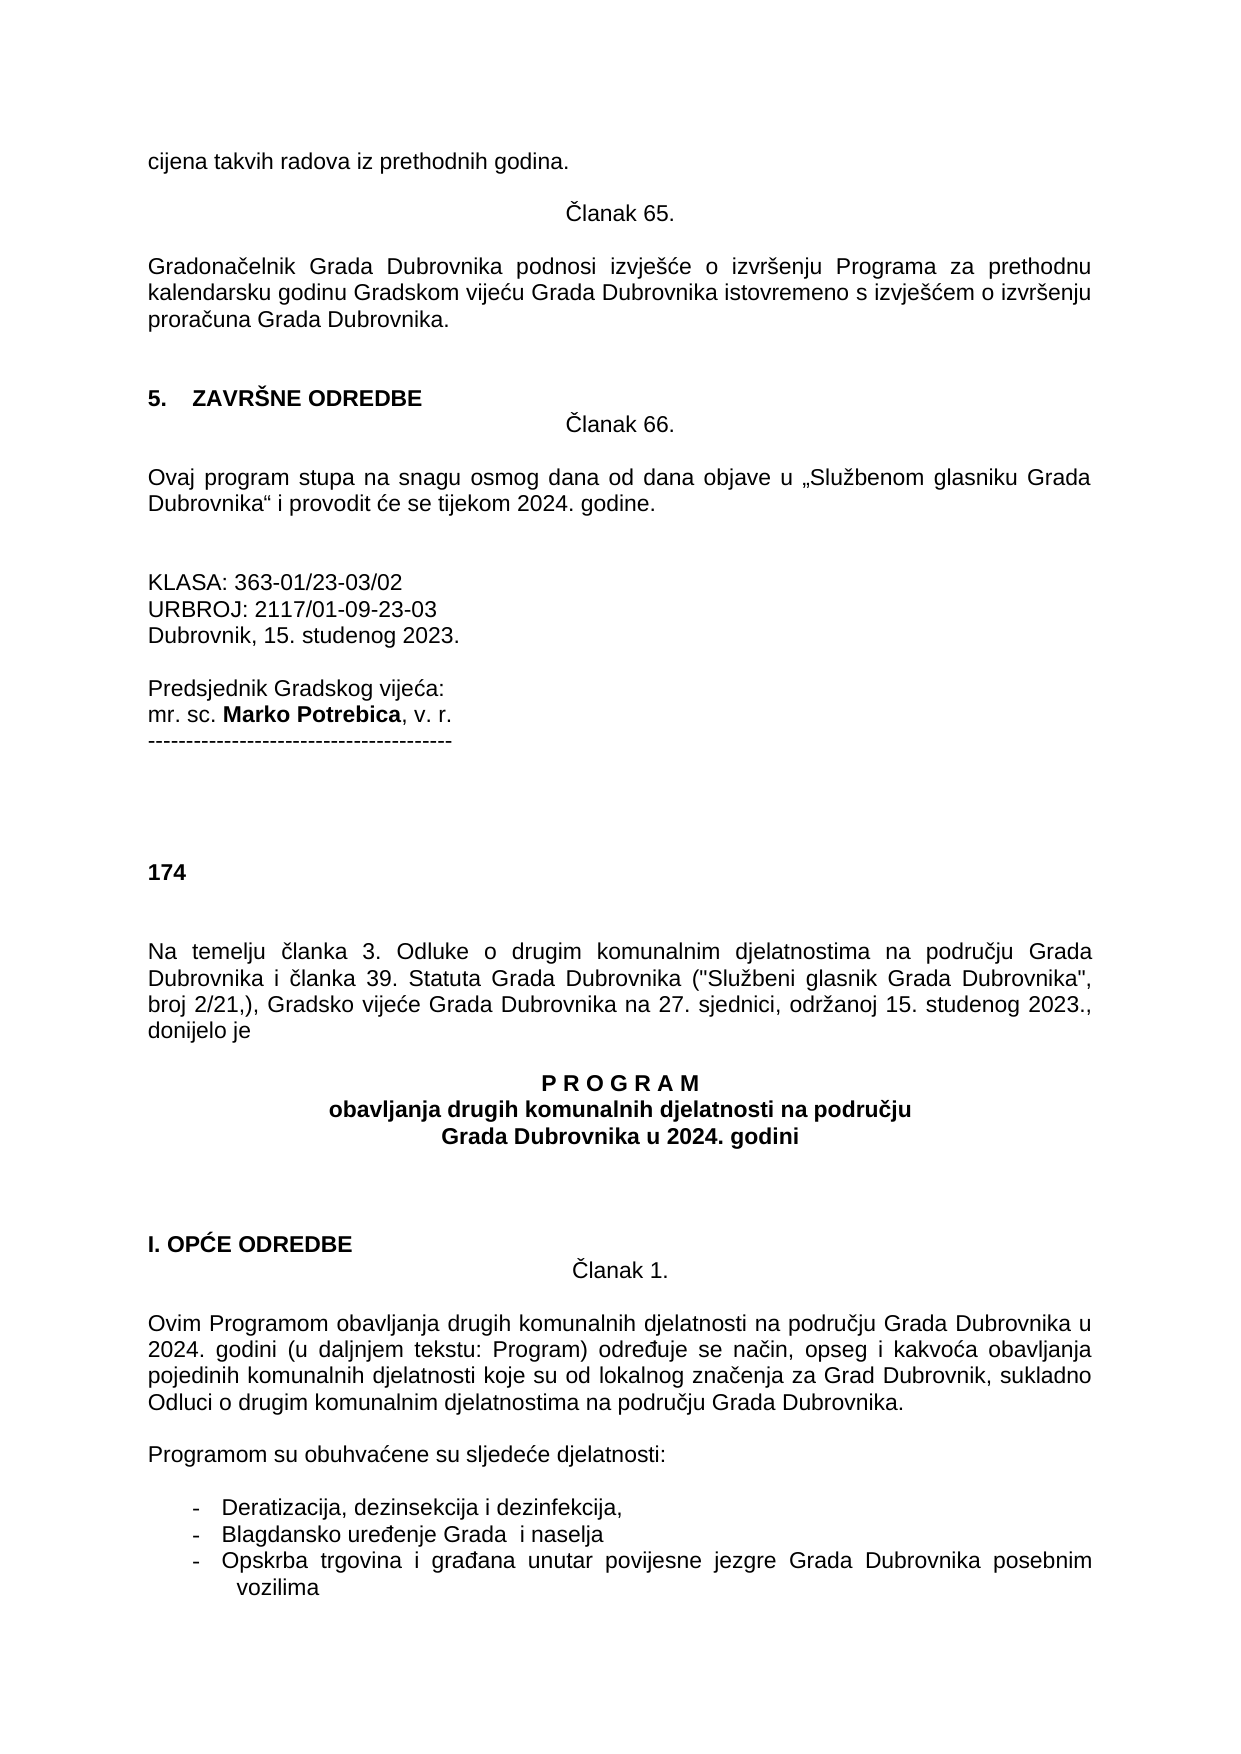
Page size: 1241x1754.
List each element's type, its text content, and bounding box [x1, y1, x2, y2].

list Opskrba trgovina i građana unutar povijesne jezgre Grada Dubrovnika posebnim vozilima [192, 1547, 1093, 1600]
list Blagdansko uređenje Grada i naselja [192, 1521, 1093, 1547]
text mr. sc. Marko Potrebica, v. r. [148, 701, 1093, 727]
text KLASA: 363-01/23-03/02 [148, 569, 1093, 596]
text Gradonačelnik Grada Dubrovnika podnosi izvješće o izvršenju Programa za prethodnu kalendarsku godinu Gradskom vijeću Grada Dubrovnika istovremeno s izvješćem o izvršenju proračuna Grada Dubrovnika. [148, 253, 1093, 332]
text Predsjednik Gradskog vijeća: [148, 675, 1093, 701]
text Ovaj program stupa na snagu osmog dana od dana objave u „Službenom glasniku Grada Dubrovnika“ i provodit će se tijekom 2024. godine. [148, 464, 1093, 517]
text obavljanja drugih komunalnih djelatnosti na području [148, 1096, 1093, 1123]
text Članak 1. [148, 1257, 1093, 1283]
text Grada Dubrovnika u 2024. godini [148, 1123, 1093, 1149]
text 174 [148, 859, 1093, 886]
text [148, 148, 1093, 174]
text URBROJ: 2117/01-09-23-03 [148, 596, 1093, 622]
text Dubrovnik, 15. studenog 2023. [148, 622, 1093, 648]
text P R O G R A M [148, 1070, 1093, 1096]
text Članak 65. [148, 200, 1093, 227]
text I. OPĆE ODREDBE [148, 1231, 1093, 1257]
text ---------------------------------------- [148, 727, 1093, 754]
text Ovim Programom obavljanja drugih komunalnih djelatnosti na području Grada Dubrovnika u 2024. godini (u daljnjem tekstu: Program) određuje se način, opseg i kakvoća obavljanja pojedinih komunalnih djelatnosti koje su od lokalnog značenja za Grad Dubrovnik, sukladno Odluci o drugim komunalnim djelatnostima na području Grada Dubrovnika. [148, 1309, 1093, 1415]
text Članak 66. [148, 411, 1093, 437]
text Programom su obuhvaćene su sljedeće djelatnosti: [148, 1441, 1093, 1468]
text Na temelju članka 3. Odluke o drugim komunalnim djelatnostima na području Grada Dubrovnika i članka 39. Statuta Grada Dubrovnika ("Službeni glasnik Grada Dubrovnika", broj 2/21,), Gradsko vijeće Grada Dubrovnika na 27. sjednici, održanoj 15. studenog 2023., donijelo je [148, 938, 1093, 1044]
list Deratizacija, dezinsekcija i dezinfekcija, [192, 1494, 1093, 1521]
list ZAVRŠNE ODREDBE [148, 385, 1093, 411]
